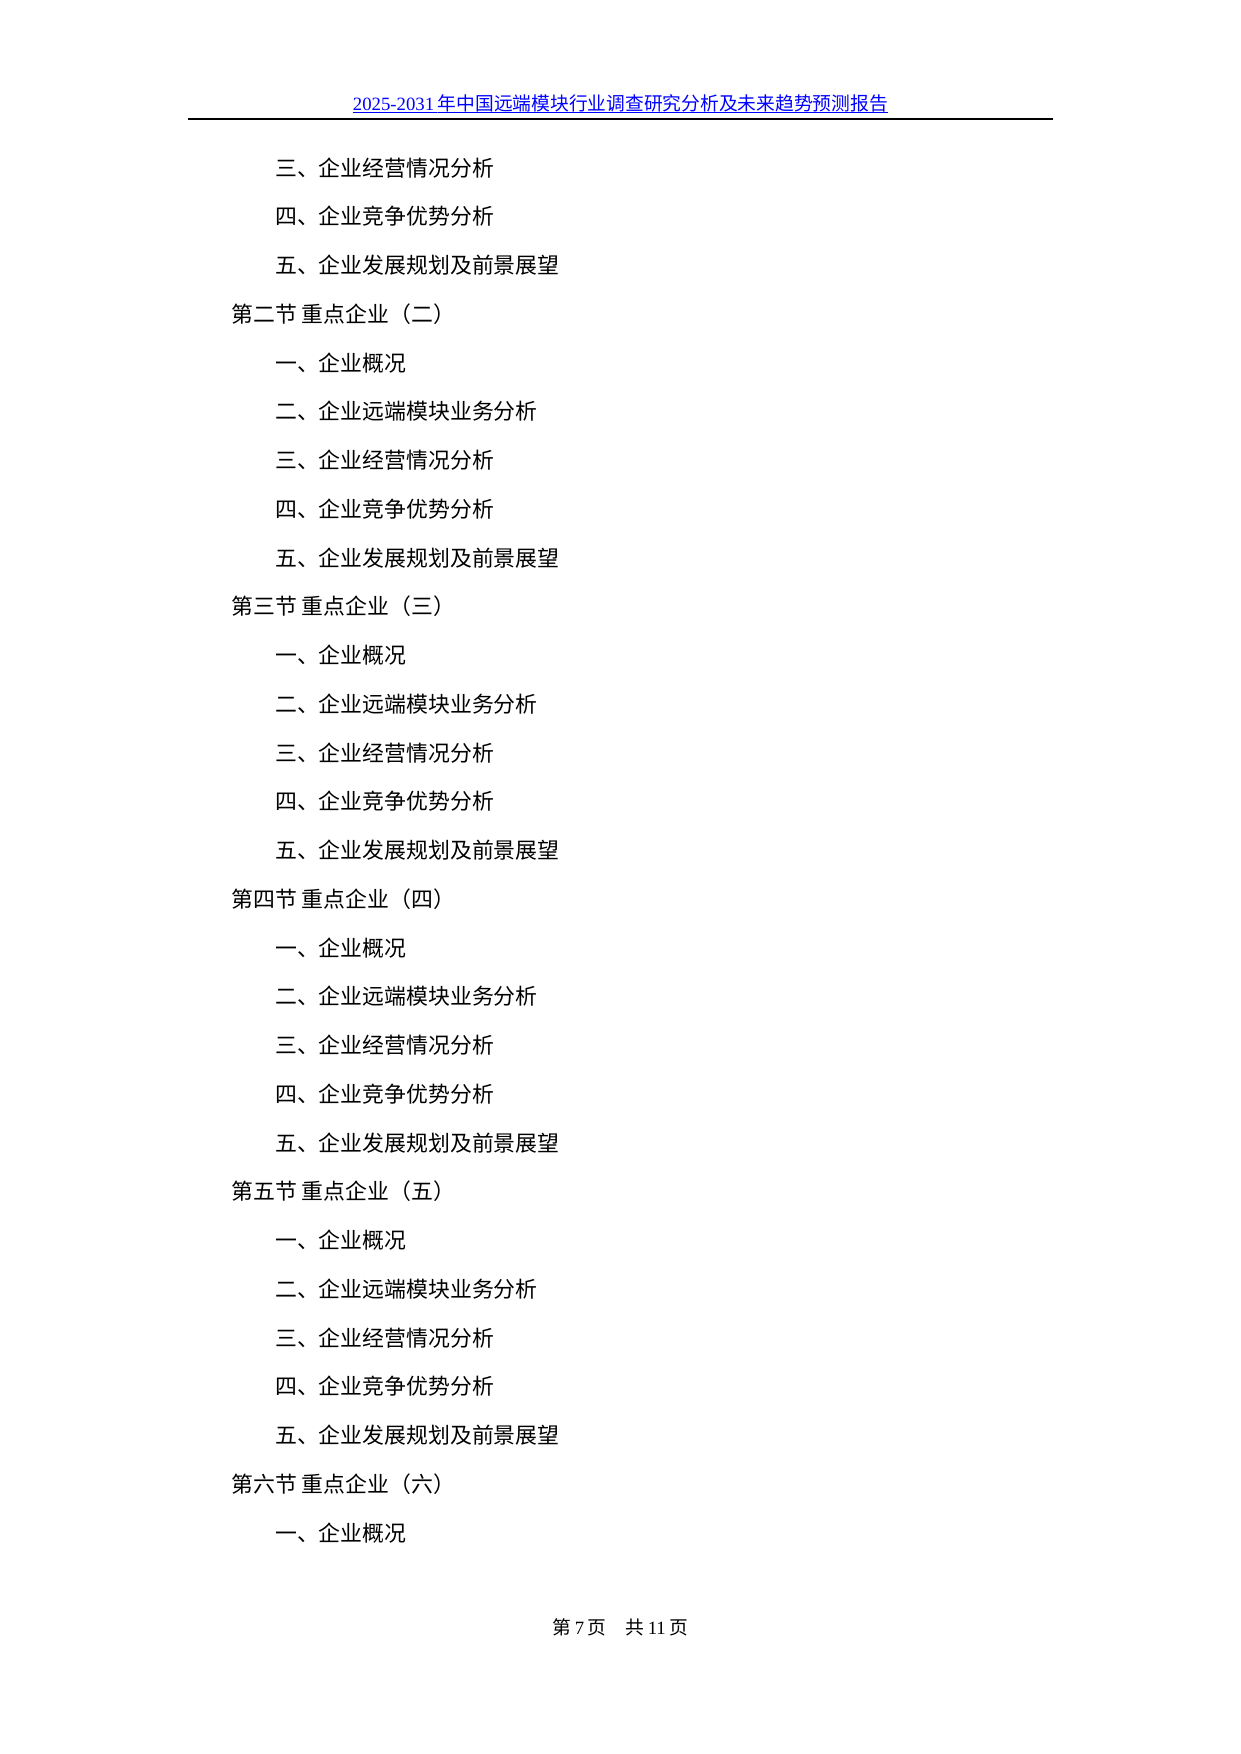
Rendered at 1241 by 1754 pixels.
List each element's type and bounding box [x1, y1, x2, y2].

text [187, 150, 1053, 1548]
